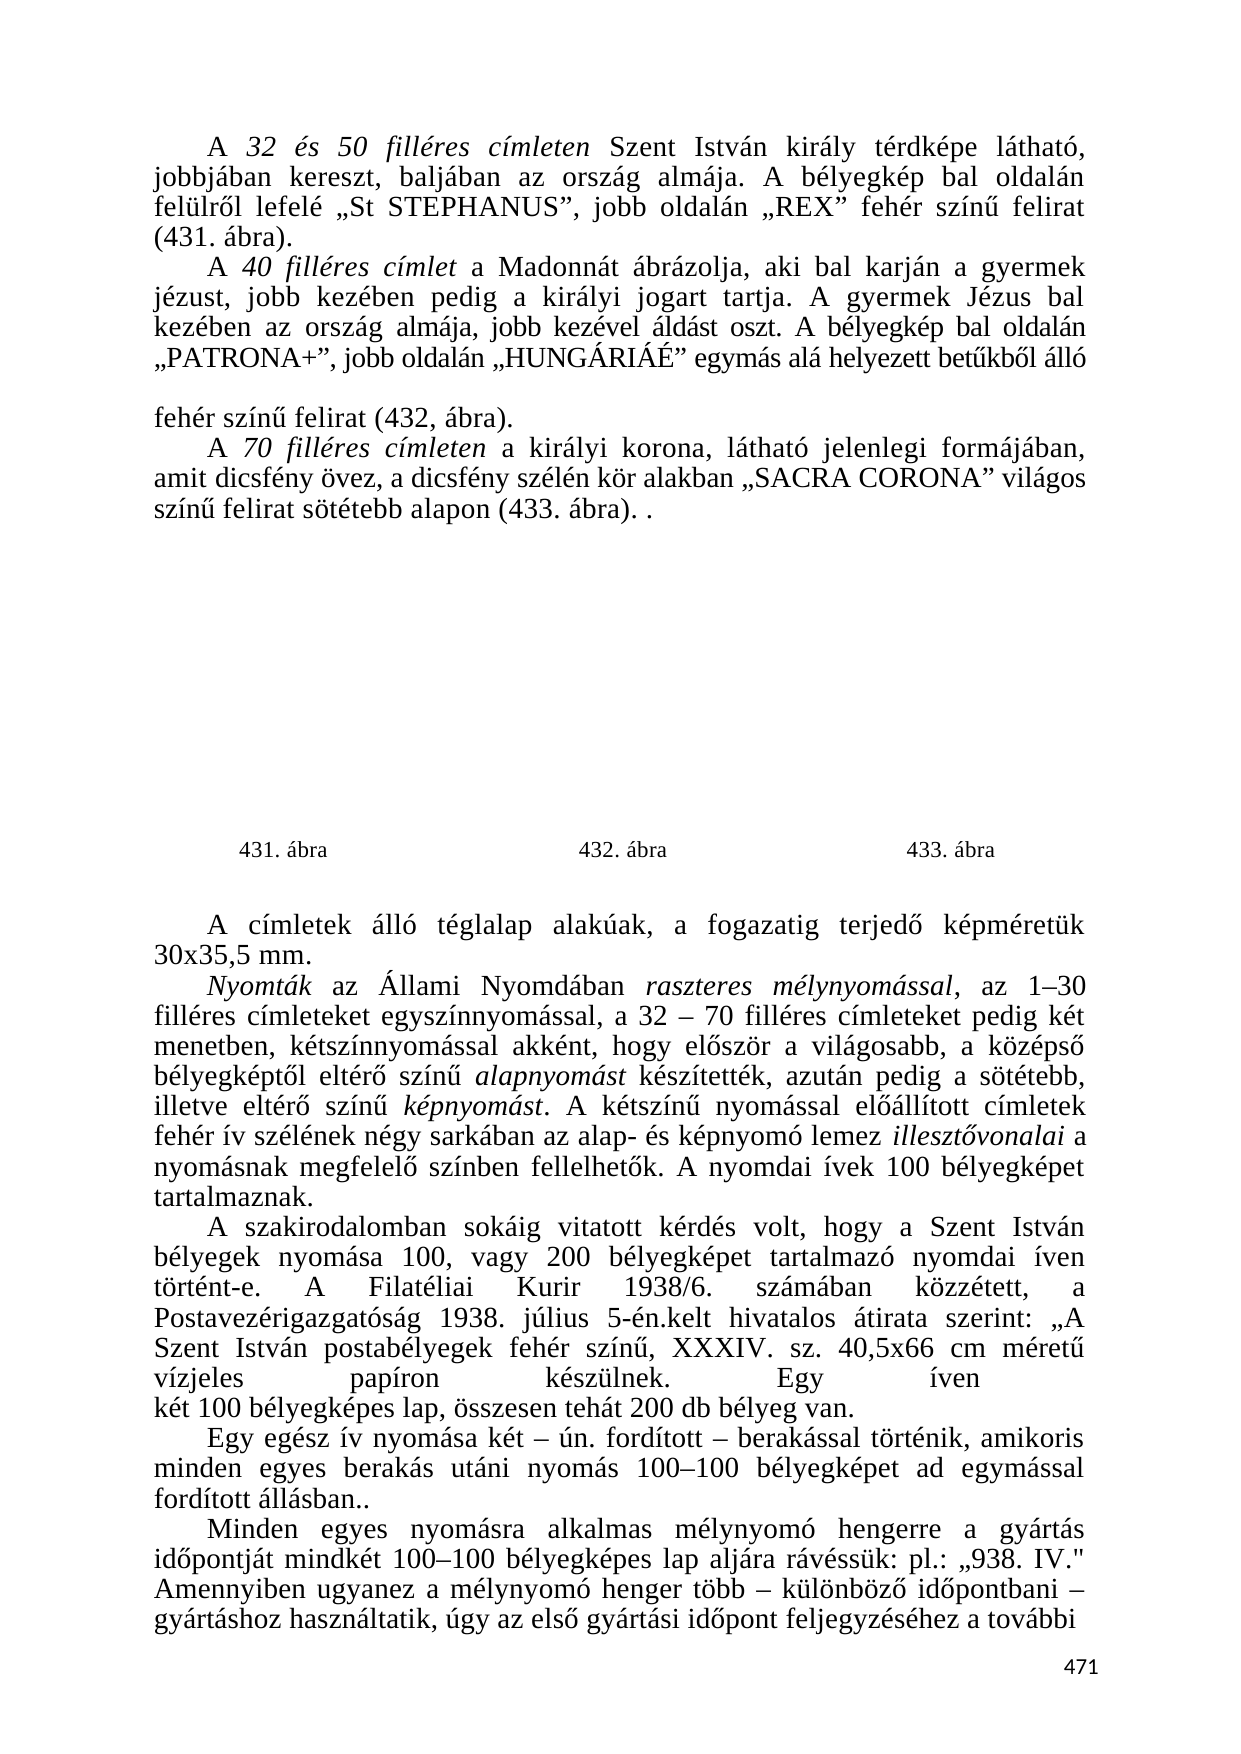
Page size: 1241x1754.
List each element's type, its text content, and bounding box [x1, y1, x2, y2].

text A 40 filléres címlet a Madonnát ábrázolja, aki bal karján a gyermek jézust, jobb kezében pedig a királyi jogart tartja. A gyermek Jézus bal kezében az ország almája, jobb kezével áldást oszt. A bélyegkép bal oldalán „PATRONA+”, jobb oldalán „HUNGÁRIÁÉ” egymás alá helyezett betűkből álló fehér színű felirat (432, ábra). [153, 253, 1087, 434]
text A szakirodalomban sokáig vitatott kérdés volt, hogy a Szent István bélyegek nyomása 100, vagy 200 bélyegképet tartalmazó nyomdai íven történt-e. A Filatéliai Kurir 1938/6. számában közzétett, a Postavezérigazgatóság 1938. július 5-én.kelt hivatalos átirata szerint: „A Szent István postabélyegek fehér színű, XXXIV. sz. 40,5x66 cm méretű vízjeles papíron készülnek. Egy íven két 100 bélyegképes lap, összesen tehát 200 db bélyeg van. [153, 1212, 1087, 1424]
text A 70 filléres címleten a királyi korona, látható jelenlegi formájában, amit dicsfény övez, a dicsfény szélén kör alakban „SACRA CORONA” világos színű felirat sötétebb alapon (433. ábra). . [153, 434, 1087, 524]
text 431. ábra 432. ábra 433. ábra [153, 838, 1087, 862]
text Egy egész ív nyomása két – ún. fordított – berakással történik, amikoris minden egyes berakás utáni nyomás 100–100 bélyegképet ad egymással fordított állásban.. [153, 1424, 1087, 1514]
text Nyomták az Állami Nyomdában raszteres mélynyomással, az 1–30 filléres címleteket egyszínnyomással, a 32 – 70 filléres címleteket pedig két menetben, kétszínnyomással akként, hogy először a világosabb, a középső bélyegképtől eltérő színű alapnyomást készítették, azután pedig a sötétebb, illetve eltérő színű képnyomást. A kétszínű nyomással előállított címletek fehér ív szélének négy sarkában az alap- és képnyomó lemez illesztővonalai a nyomásnak megfelelő színben fellelhetők. A nyomdai ívek 100 bélyegképet tartalmaznak. [153, 971, 1087, 1212]
text Minden egyes nyomásra alkalmas mélynyomó hengerre a gyártás időpontját mindkét 100–100 bélyegképes lap aljára rávéssük: pl.: „938. IV." Amennyiben ugyanez a mélynyomó henger több – különböző időpontbani – gyártáshoz használtatik, úgy az első gyártási időpont feljegyzéséhez a további [153, 1514, 1087, 1635]
text A címletek álló téglalap alakúak, a fogazatig terjedő képméretük 30x35,5 mm. [153, 911, 1087, 971]
text A 32 és 50 filléres címleten Szent István király térdképe látható, jobbjában kereszt, baljában az ország almája. A bélyegkép bal oldalán felülről lefelé „St STEPHANUS”, jobb oldalán „REX” fehér színű felirat (431. ábra). [153, 132, 1087, 253]
